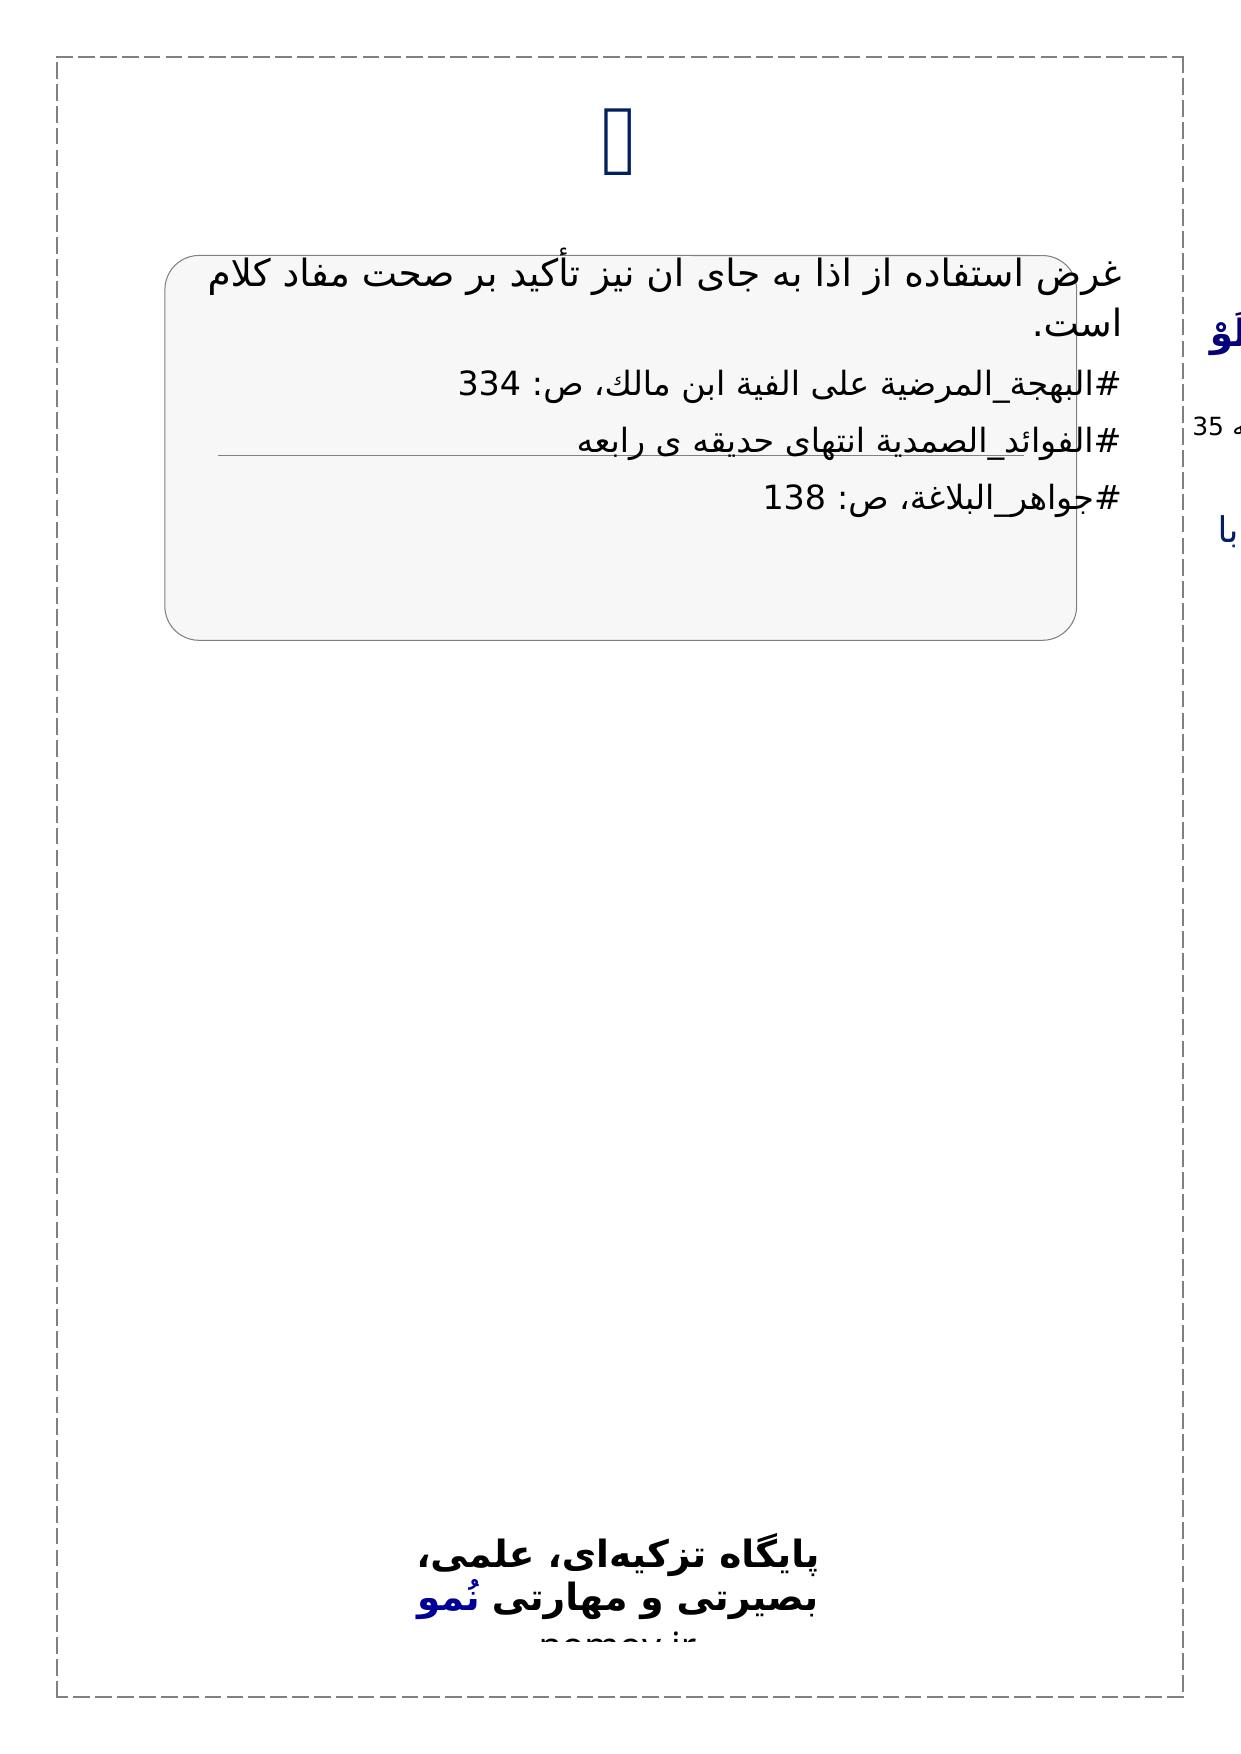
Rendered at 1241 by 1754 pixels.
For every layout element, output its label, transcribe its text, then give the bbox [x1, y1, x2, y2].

text #البهجة_المرضية على الفية ابن مالك، ص: 334 [118, 364, 1122, 403]
text غرض استفاده از اذا به جای ان نیز تأکید بر صحت مفاد کلام است. [118, 251, 1122, 345]
text #الفوائد_الصمدیة انتهای حدیقه ی رابعه [118, 421, 1122, 460]
text #جواهر_البلاغة، ص: 138 [118, 478, 1122, 517]
